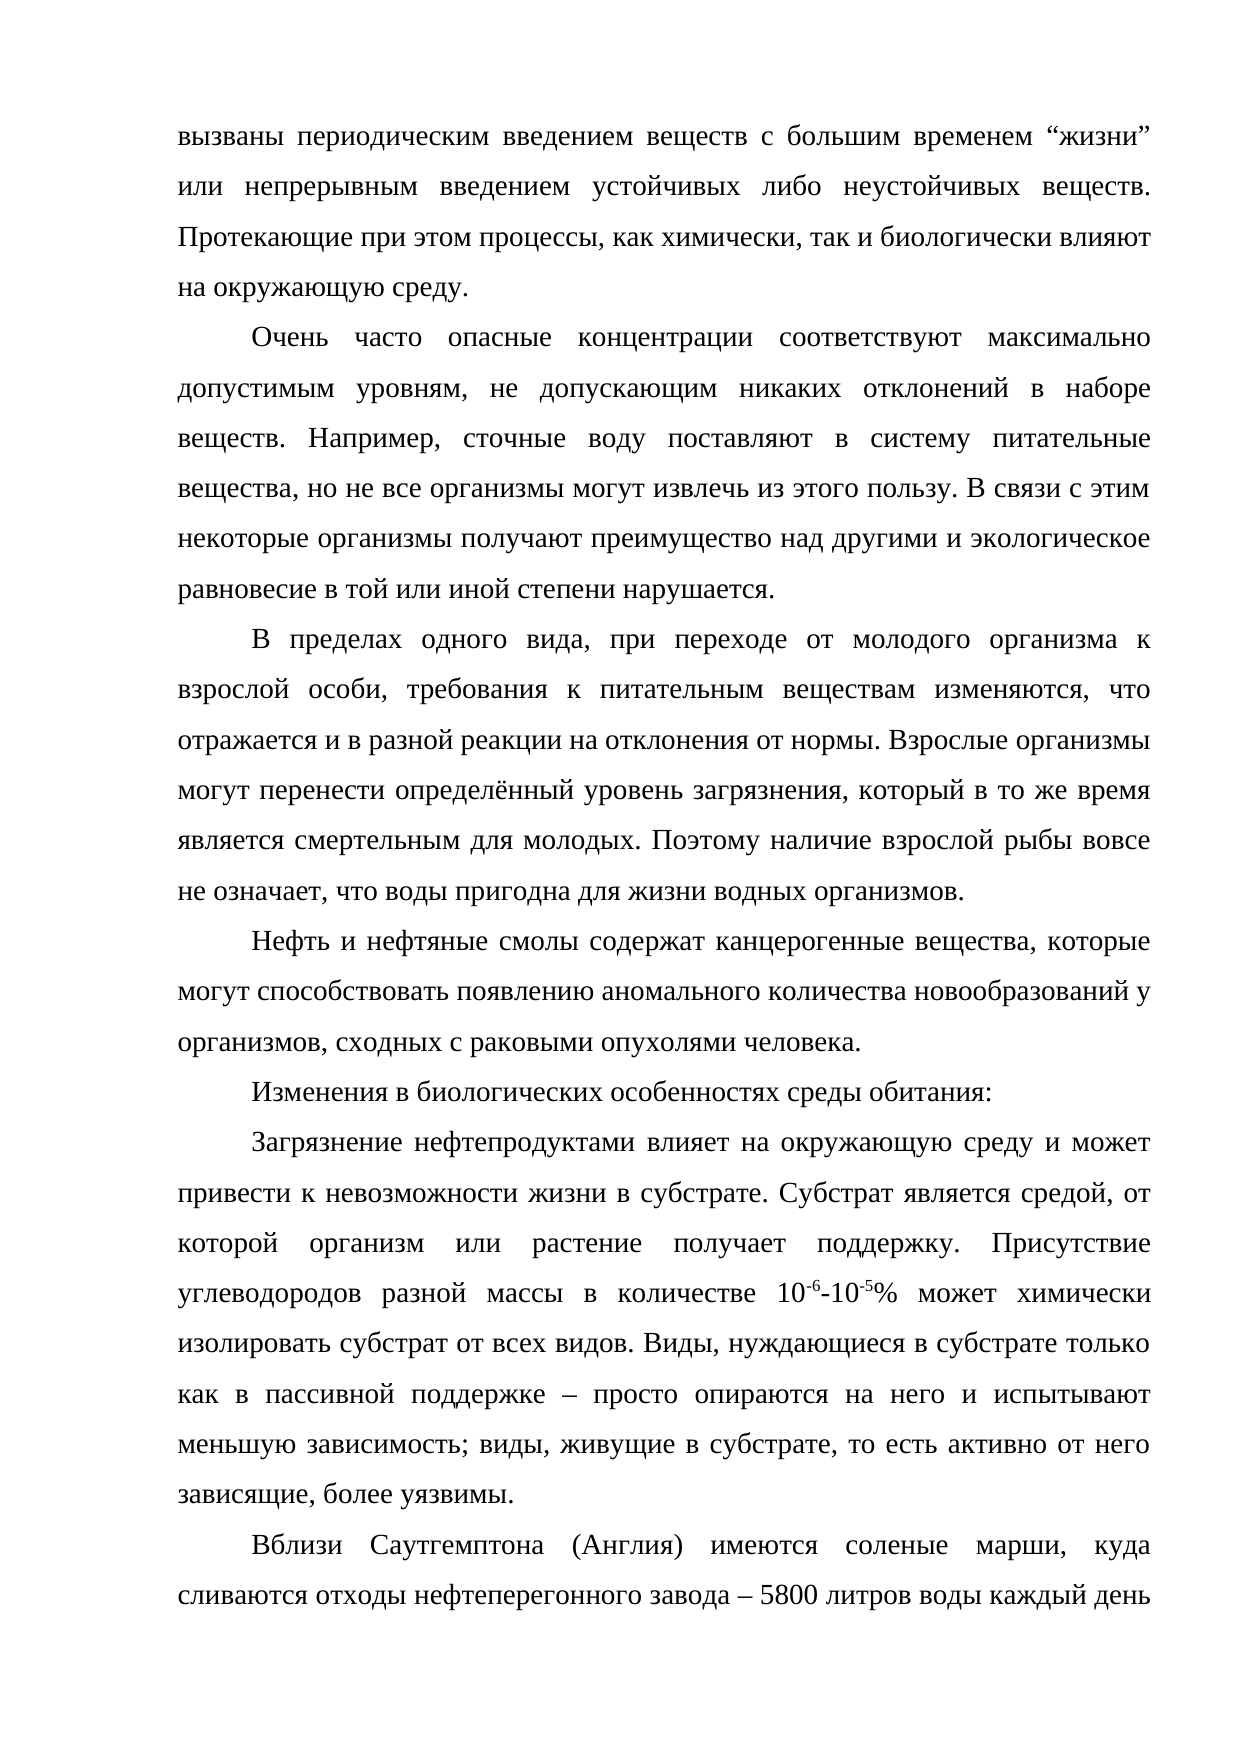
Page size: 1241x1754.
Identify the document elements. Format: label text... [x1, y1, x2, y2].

text Очень часто опасные концентрации соответствуют максимально допустимым уровням, не допускающим никаких отклонений в наборе веществ. Например, сточные воду поставляют в систему питательные вещества, но не все организмы могут извлечь из этого пользу. В связи с этим некоторые организмы получают преимущество над другими и экологическое равновесие в той или иной степени нарушается. [177, 319, 1152, 604]
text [177, 118, 1152, 303]
text Изменения в биологических особенностях среды обитания: [177, 1074, 1152, 1108]
text Нефть и нефтяные смолы содержат канцерогенные вещества, которые могут способствовать появлению аномального количества новообразований у организмов, сходных с раковыми опухолями человека. [177, 923, 1152, 1057]
text В пределах одного вида, при переходе от молодого организма к взрослой особи, требования к питательным веществам изменяются, что отражается и в разной реакции на отклонения от нормы. Взрослые организмы могут перенести определённый уровень загрязнения, который в то же время является смертельным для молодых. Поэтому наличие взрослой рыбы вовсе не означает, что воды пригодна для жизни водных организмов. [177, 621, 1152, 906]
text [177, 1527, 1152, 1611]
text Загрязнение нефтепродуктами влияет на окружающую среду и может привести к невозможности жизни в субстрате. Субстрат является средой, от которой организм или растение получает поддержку. Присутствие углеводородов разной массы в количестве 10-6-10-5% может химически изолировать субстрат от всех видов. Виды, нуждающиеся в субстрате только как в пассивной поддержке – просто опираются на него и испытывают меньшую зависимость; виды, живущие в субстрате, то есть активно от него зависящие, более уязвимы. [177, 1124, 1152, 1510]
